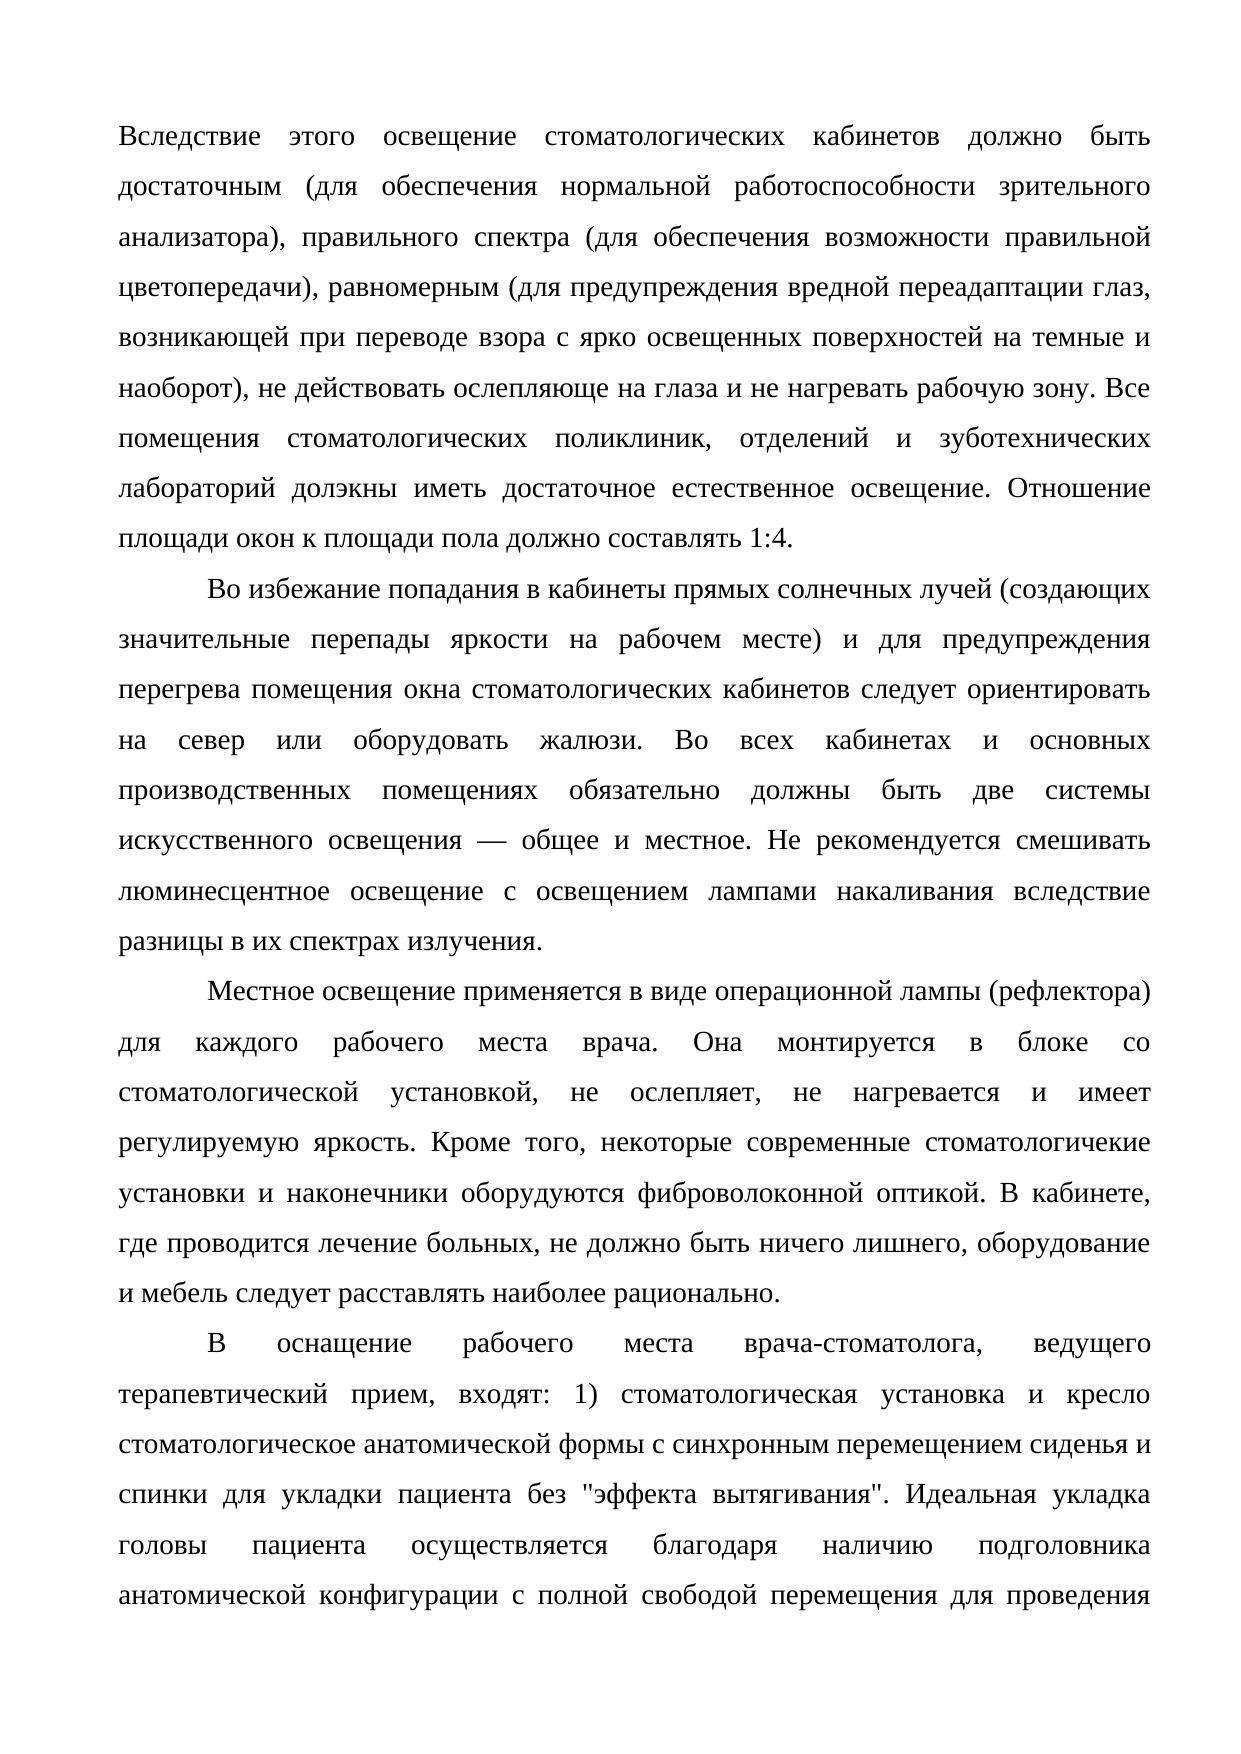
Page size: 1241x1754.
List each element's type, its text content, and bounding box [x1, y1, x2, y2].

text Во избежание попадания в кабинеты прямых солнечных лучей (создающих значительные перепады яркости на рабочем месте) и для предупреждения перегрева помещения окна стоматологических кабинетов следует ориентировать на север или оборудовать жалюзи. Во всех кабинетах и основных производственных помещениях обязательно должны быть две системы искусственного освещения — общее и местное. Не рекомендуется смешивать люминесцентное освещение с освещением лампами накаливания вследствие разницы в их спектрах излучения. [118, 571, 1152, 957]
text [118, 118, 1152, 554]
text Местное освещение применяется в виде операционной лампы (рефлектора) для каждого рабочего места врача. Она монтируется в блоке со стоматологической установкой, не ослепляет, не нагревается и имеет регулируемую яркость. Кроме того, некоторые современные стоматологичекие установки и наконечники оборудуются фиброволоконной оптикой. В кабинете, где проводится лечение больных, не должно быть ничего лишнего, оборудование и мебель следует расставлять наиболее рационально. [118, 973, 1152, 1309]
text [118, 1326, 1152, 1611]
